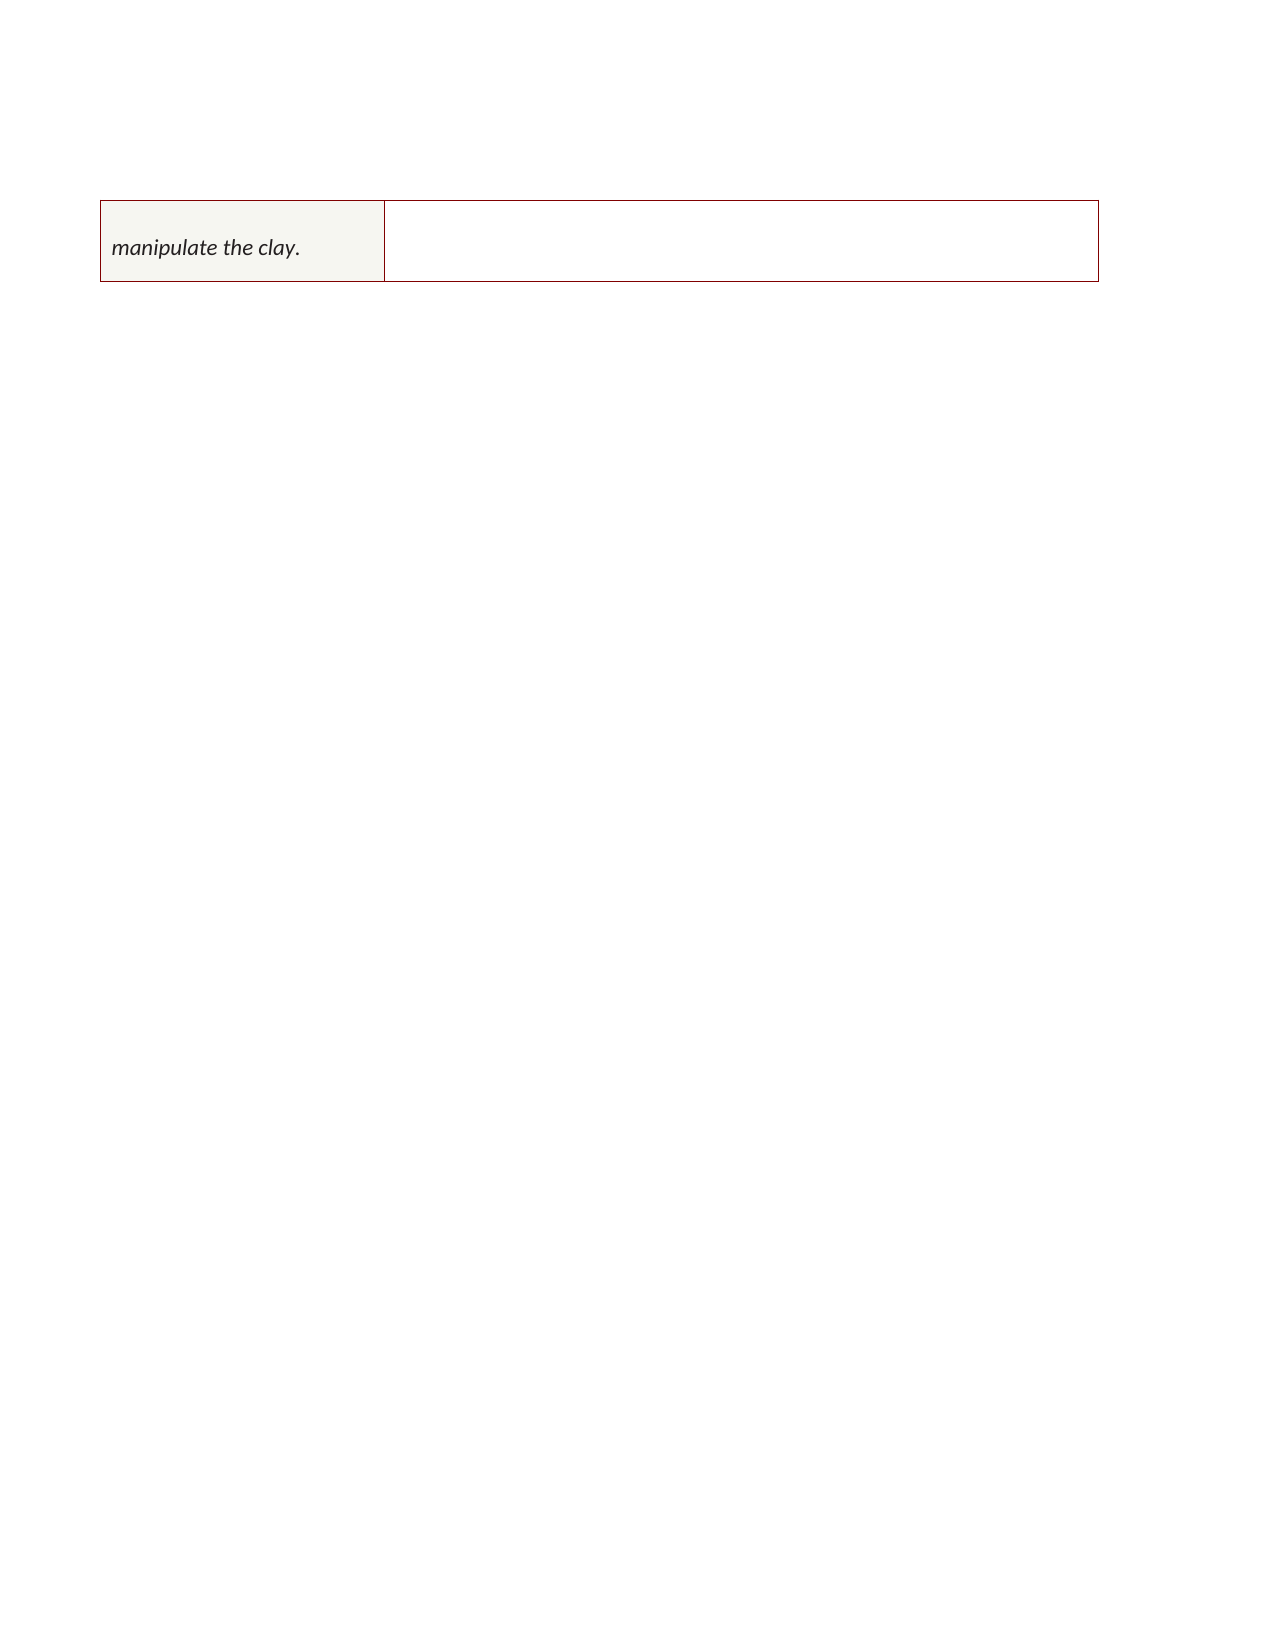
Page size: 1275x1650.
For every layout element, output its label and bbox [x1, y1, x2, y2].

table_cell [385, 201, 1098, 281]
table_cell [101, 201, 384, 281]
